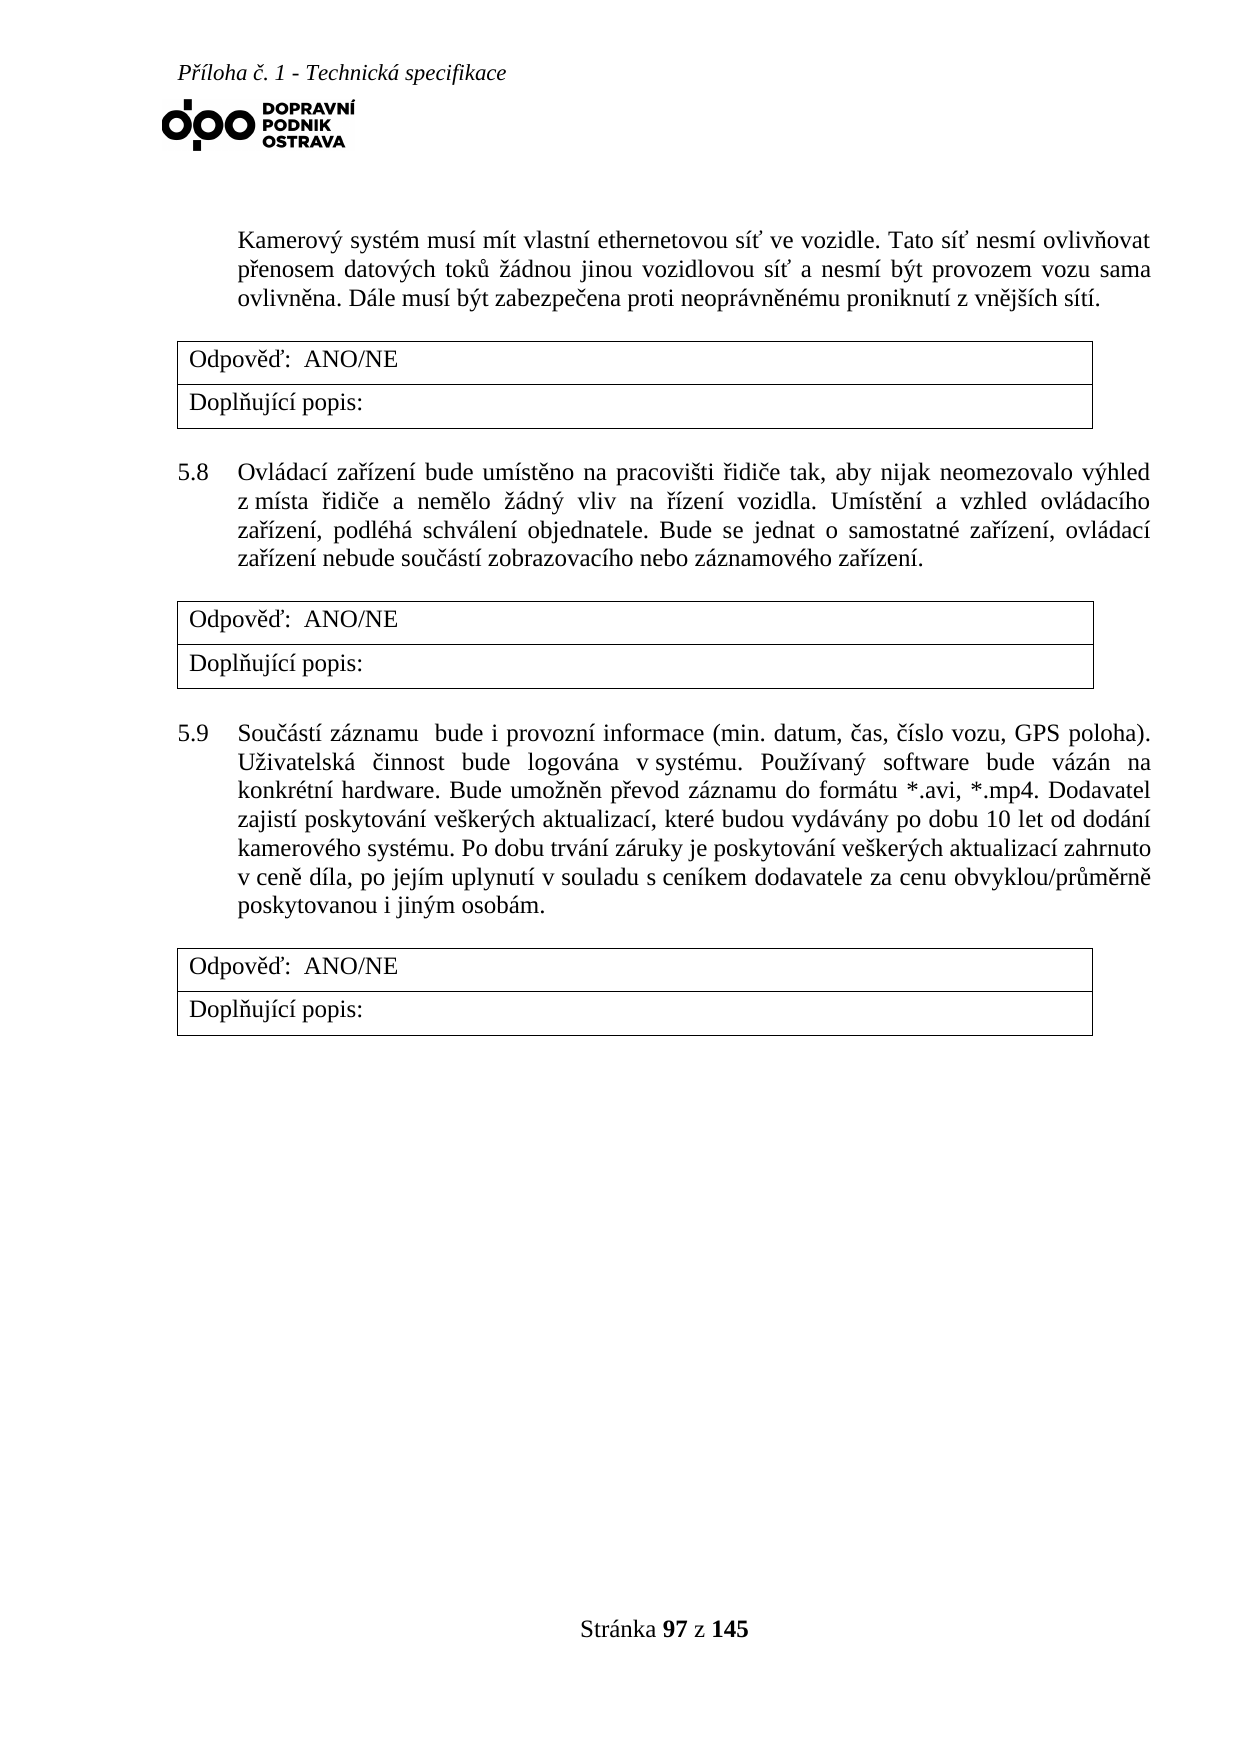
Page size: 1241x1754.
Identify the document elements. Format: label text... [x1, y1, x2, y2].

list Součástí záznamu bude i provozní informace (min. datum, čas, číslo vozu, GPS poloha). Uživatelská činnost bude logována v systému. Používaný software bude vázán na konkrétní hardware. Bude umožněn převod záznamu do formátu *.avi, *.mp4. Dodavatel zajistí poskytování veškerých aktualizací, které budou vydávány po dobu 10 let od dodání kamerového systému. Po dobu trvání záruky je poskytování veškerých aktualizací zahrnuto v ceně díla, po jejím uplynutí v souladu s ceníkem dodavatele za cenu obvyklou/průměrně poskytovanou i jiným osobám. [177, 718, 1152, 919]
text Kamerový systém musí mít vlastní ethernetovou síť ve vozidle. Tato síť nesmí ovlivňovat přenosem datových toků žádnou jinou vozidlovou síť a nesmí být provozem vozu sama ovlivněna. Dále musí být zabezpečena proti neoprávněnému proniknutí z vnějších sítí. [237, 226, 1152, 312]
table_cell Doplňující popis: [178, 645, 1093, 688]
table_cell Doplňující popis: [178, 992, 1092, 1035]
table_header Odpověď: ANO/NE [178, 602, 1093, 644]
picture [162, 99, 356, 151]
table_header Odpověď: ANO/NE [178, 342, 1092, 384]
table_header Odpověď: ANO/NE [178, 949, 1092, 991]
table_cell Doplňující popis: [178, 385, 1092, 427]
list Ovládací zařízení bude umístěno na pracovišti řidiče tak, aby nijak neomezovalo výhled z místa řidiče a nemělo žádný vliv na řízení vozidla. Umístění a vzhled ovládacího zařízení, podléhá schválení objednatele. Bude se jednat o samostatné zařízení, ovládací zařízení nebude součástí zobrazovacího nebo záznamového zařízení. [177, 457, 1152, 572]
